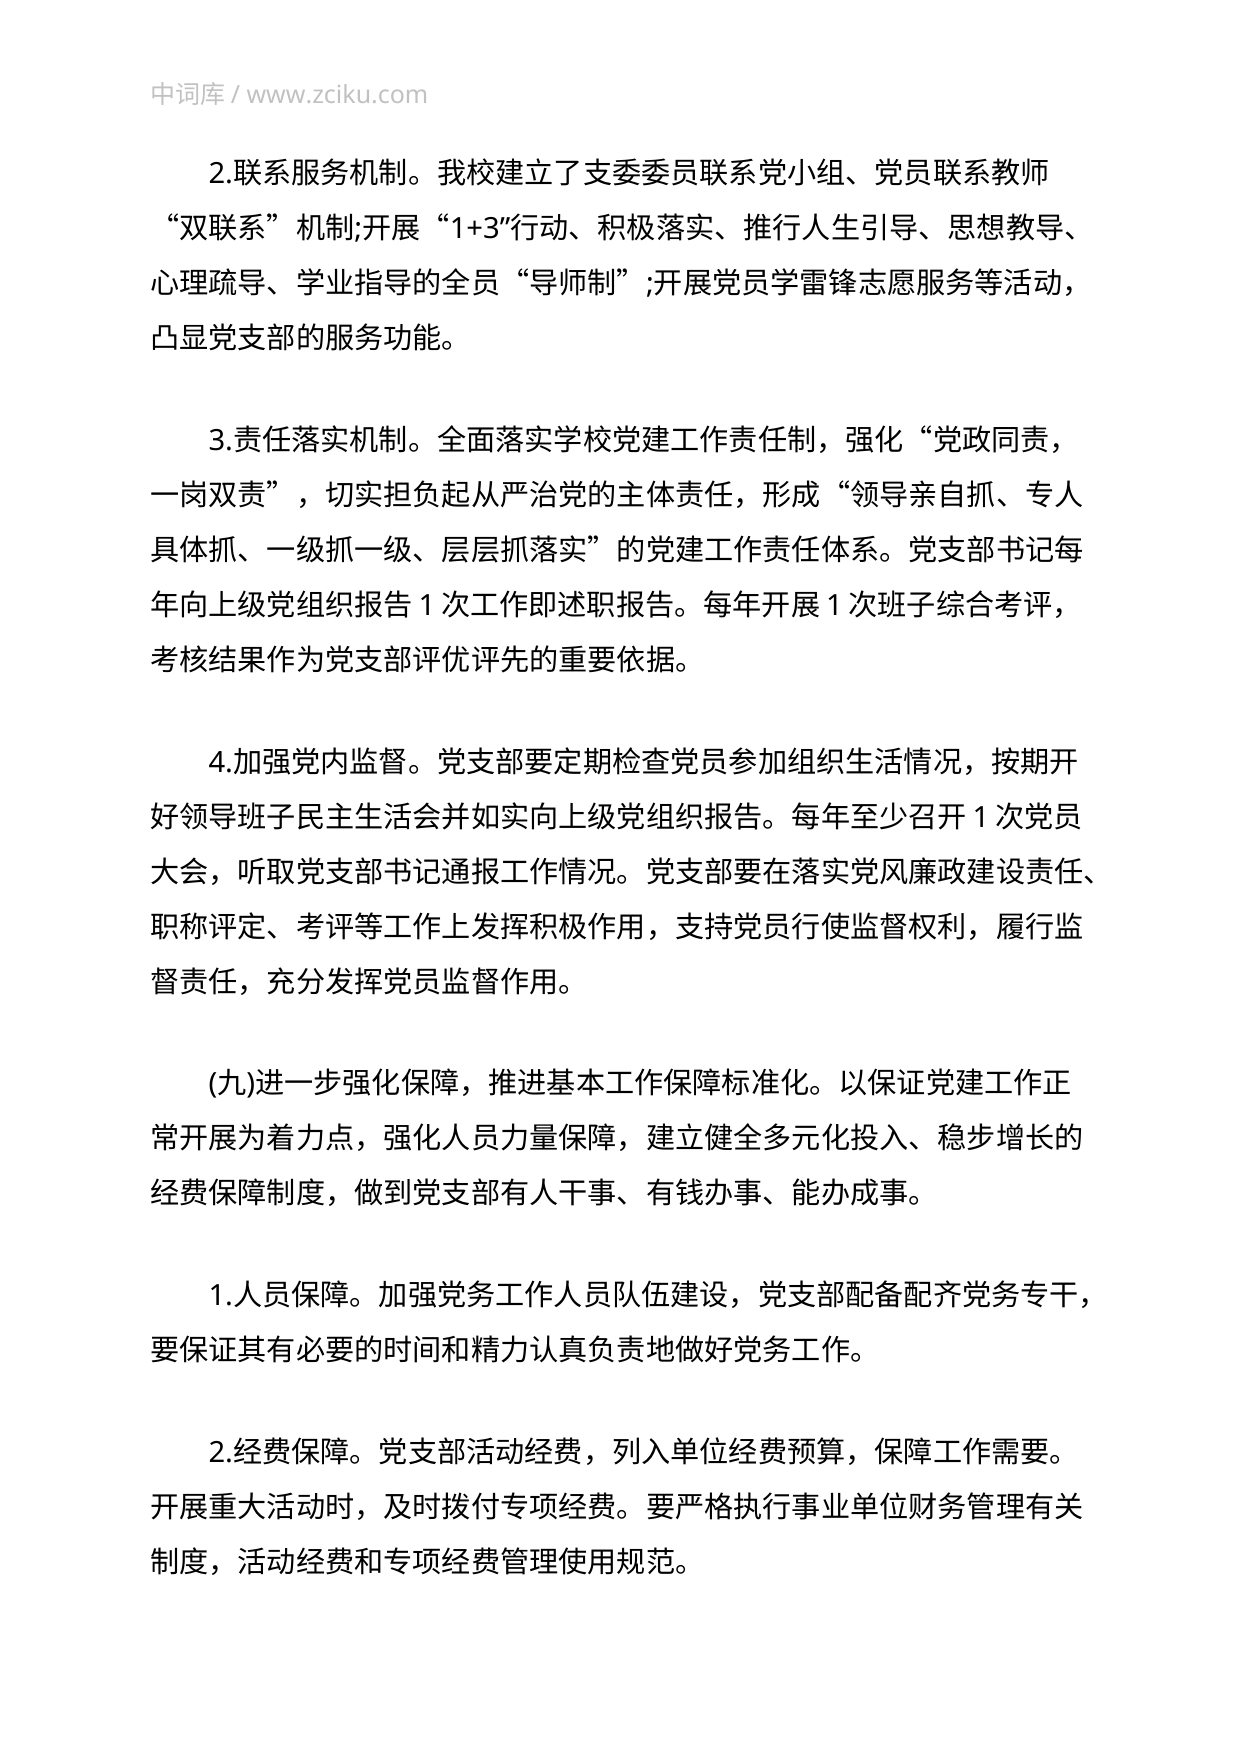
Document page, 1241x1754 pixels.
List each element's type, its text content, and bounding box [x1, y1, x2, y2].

text (九)进一步强化保障，推进基本工作保障标准化。以保证党建工作正常开展为着力点，强化人员力量保障，建立健全多元化投入、稳步增长的经费保障制度，做到党支部有人干事、有钱办事、能办成事。 [150, 1060, 1090, 1212]
text 2.联系服务机制。我校建立了支委委员联系党小组、党员联系教师“双联系”机制;开展“1+3”行动、积极落实、推行人生引导、思想教导、心理疏导、学业指导的全员“导师制”;开展党员学雷锋志愿服务等活动，凸显党支部的服务功能。 [150, 150, 1090, 357]
text 2.经费保障。党支部活动经费，列入单位经费预算，保障工作需要。开展重大活动时，及时拨付专项经费。要严格执行事业单位财务管理有关制度，活动经费和专项经费管理使用规范。 [150, 1428, 1090, 1581]
text 4.加强党内监督。党支部要定期检查党员参加组织生活情况，按期开好领导班子民主生活会并如实向上级党组织报告。每年至少召开1次党员大会，听取党支部书记通报工作情况。党支部要在落实党风廉政建设责任、职称评定、考评等工作上发挥积极作用，支持党员行使监督权利，履行监督责任，充分发挥党员监督作用。 [150, 738, 1090, 1000]
text 1.人员保障。加强党务工作人员队伍建设，党支部配备配齐党务专干，要保证其有必要的时间和精力认真负责地做好党务工作。 [150, 1272, 1090, 1369]
text 3.责任落实机制。全面落实学校党建工作责任制，强化“党政同责，一岗双责”，切实担负起从严治党的主体责任，形成“领导亲自抓、专人具体抓、一级抓一级、层层抓落实”的党建工作责任体系。党支部书记每年向上级党组织报告1次工作即述职报告。每年开展1次班子综合考评，考核结果作为党支部评优评先的重要依据。 [150, 417, 1090, 679]
